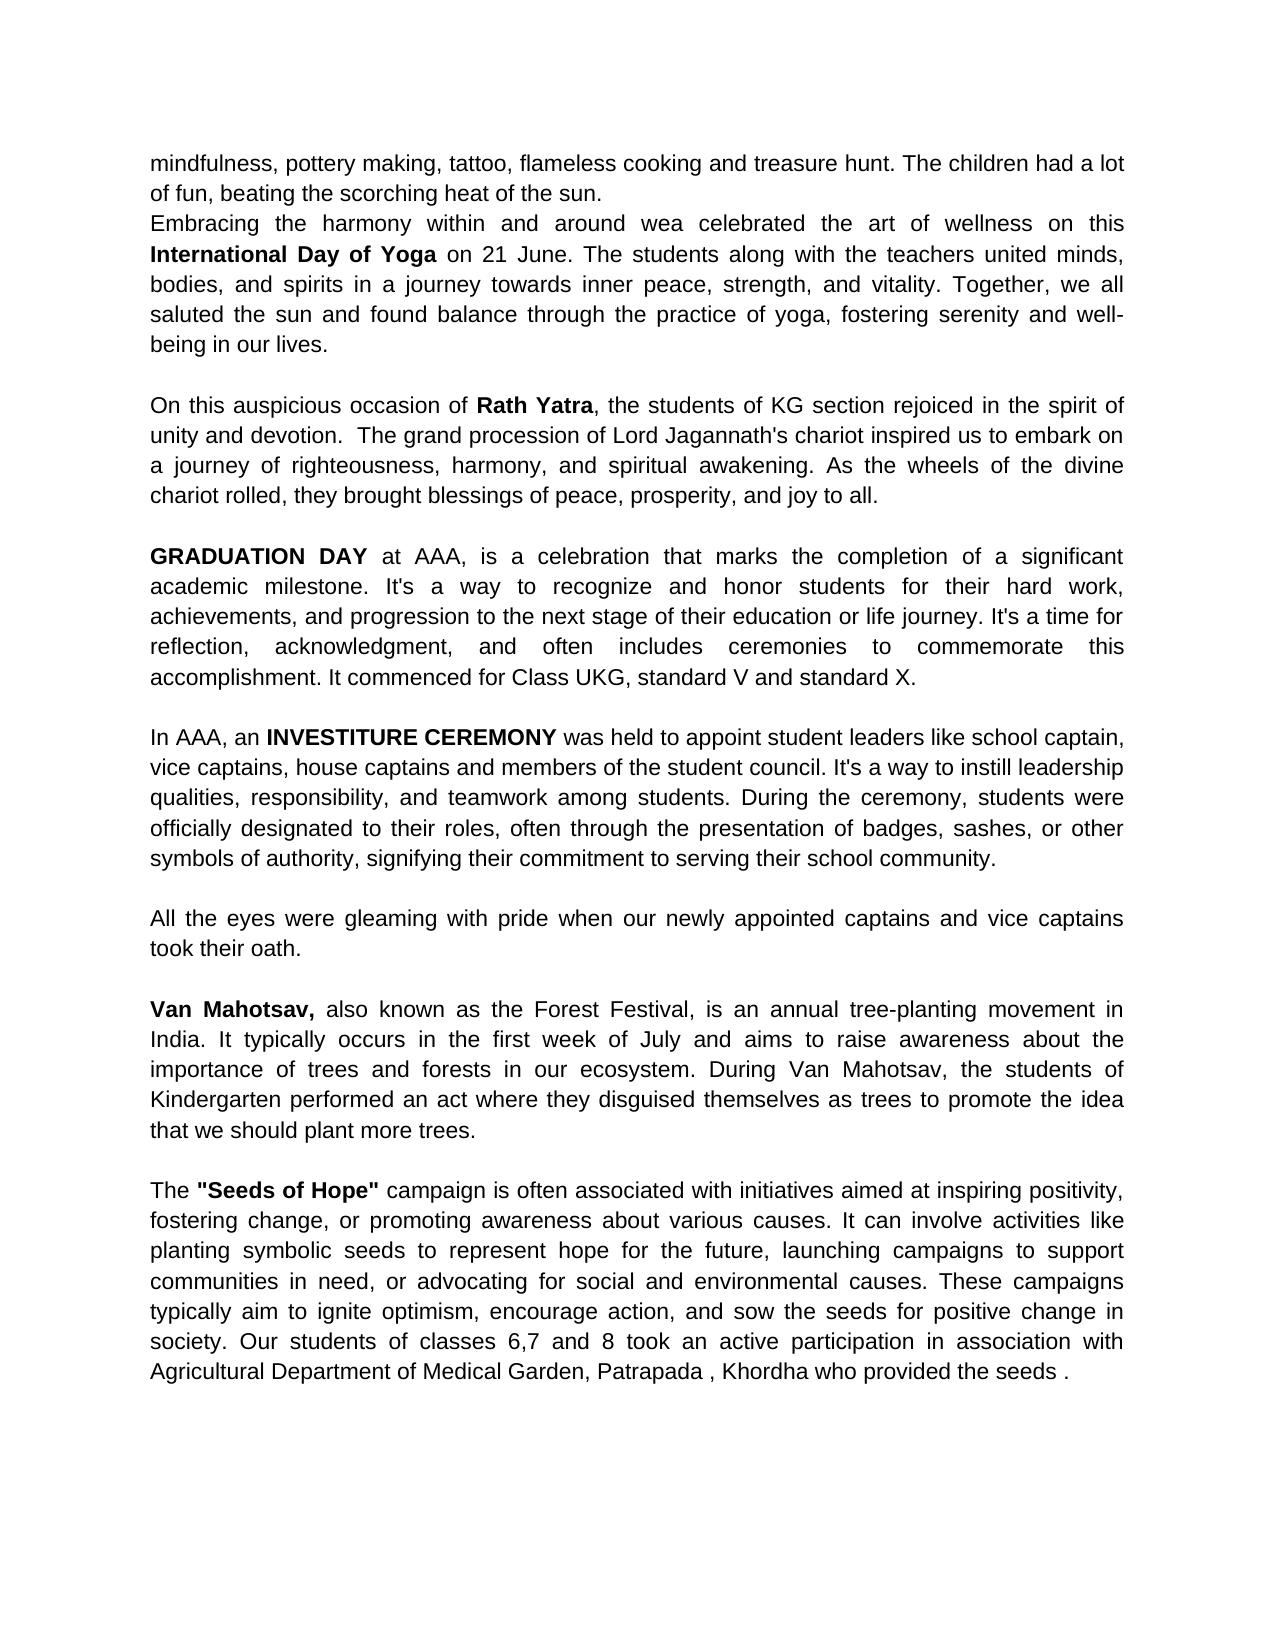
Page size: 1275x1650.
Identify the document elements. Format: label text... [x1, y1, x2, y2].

text The "Seeds of Hope" campaign is often associated with initiatives aimed at inspiring positivity, fostering change, or promoting awareness about various causes. It can involve activities like planting symbolic seeds to represent hope for the future, launching campaigns to support communities in need, or advocating for social and environmental causes. These campaigns typically aim to ignite optimism, encourage action, and sow the seeds for positive change in society. Our students of classes 6,7 and 8 took an active participation in association with Agricultural Department of Medical Garden, Patrapada , Khordha who provided the seeds . [150, 1177, 1125, 1385]
text Van Mahotsav, also known as the Forest Festival, is an annual tree-planting movement in India. It typically occurs in the first week of July and aims to raise awareness about the importance of trees and forests in our ecosystem. During Van Mahotsav, the students of Kindergarten performed an act where they disguised themselves as trees to promote the idea that we should plant more trees. [150, 996, 1125, 1143]
text All the eyes were gleaming with pride when our newly appointed captains and vice captains took their oath. [150, 905, 1125, 962]
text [150, 150, 1125, 207]
text In AAA, an INVESTITURE CEREMONY was held to appoint student leaders like school captain, vice captains, house captains and members of the student council. It's a way to instill leadership qualities, responsibility, and teamwork among students. During the ceremony, students were officially designated to their roles, often through the presentation of badges, sashes, or other symbols of authority, signifying their commitment to serving their school community. [150, 724, 1125, 871]
text On this auspicious occasion of Rath Yatra, the students of KG section rejoiced in the spirit of unity and devotion. The grand procession of Lord Jagannath's chariot inspired us to embark on a journey of righteousness, harmony, and spiritual awakening. As the wheels of the divine chariot rolled, they brought blessings of peace, prosperity, and joy to all. [150, 392, 1125, 509]
text GRADUATION DAY at AAA, is a celebration that marks the completion of a significant academic milestone. It's a way to recognize and honor students for their hard work, achievements, and progression to the next stage of their education or life journey. It's a time for reflection, acknowledgment, and often includes ceremonies to commemorate this accomplishment. It commenced for Class UKG, standard V and standard X. [150, 543, 1125, 690]
text Embracing the harmony within and around wea celebrated the art of wellness on this International Day of Yoga on 21 June. The students along with the teachers united minds, bodies, and spirits in a journey towards inner peace, strength, and vitality. Together, we all saluted the sun and found balance through the practice of yoga, fostering serenity and well-being in our lives. [150, 210, 1125, 358]
